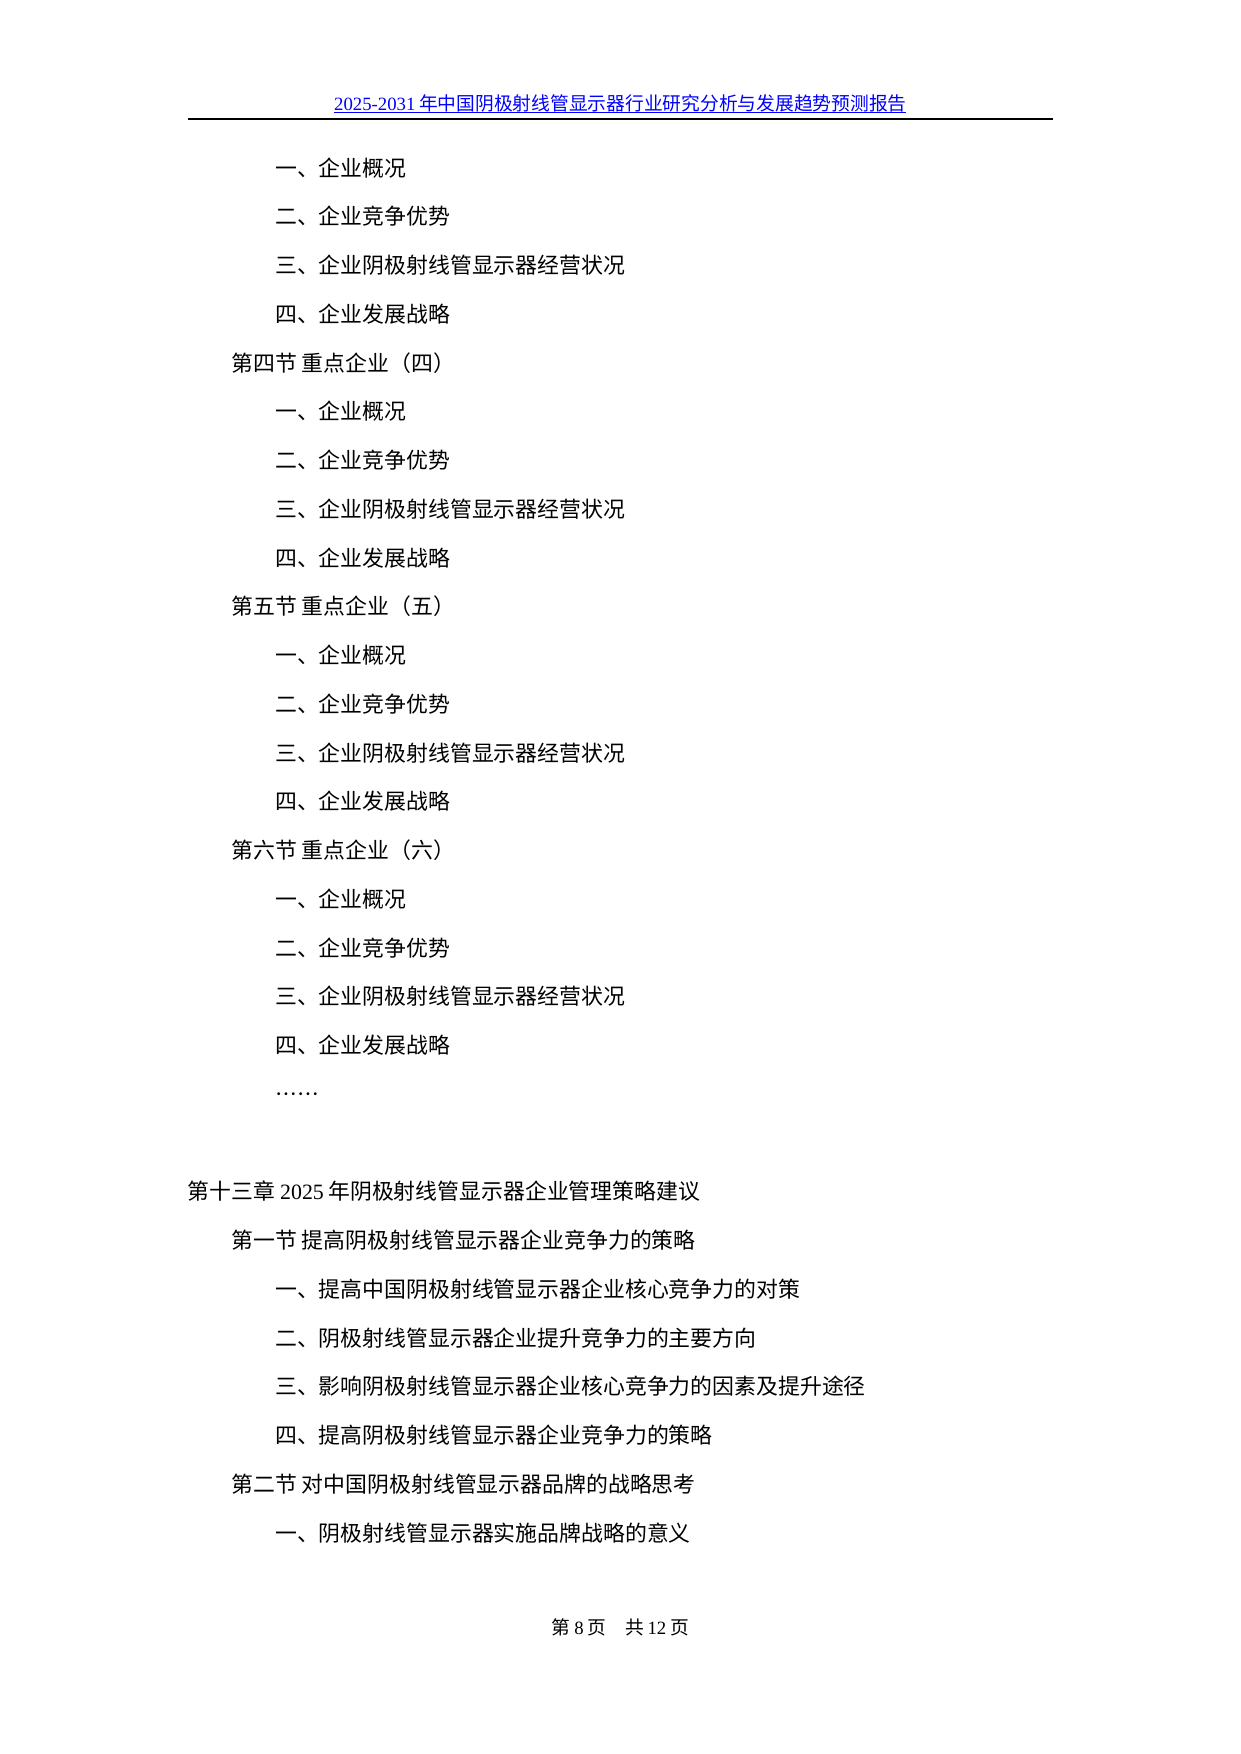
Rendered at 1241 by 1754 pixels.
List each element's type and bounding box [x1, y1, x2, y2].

text [187, 150, 1053, 1548]
